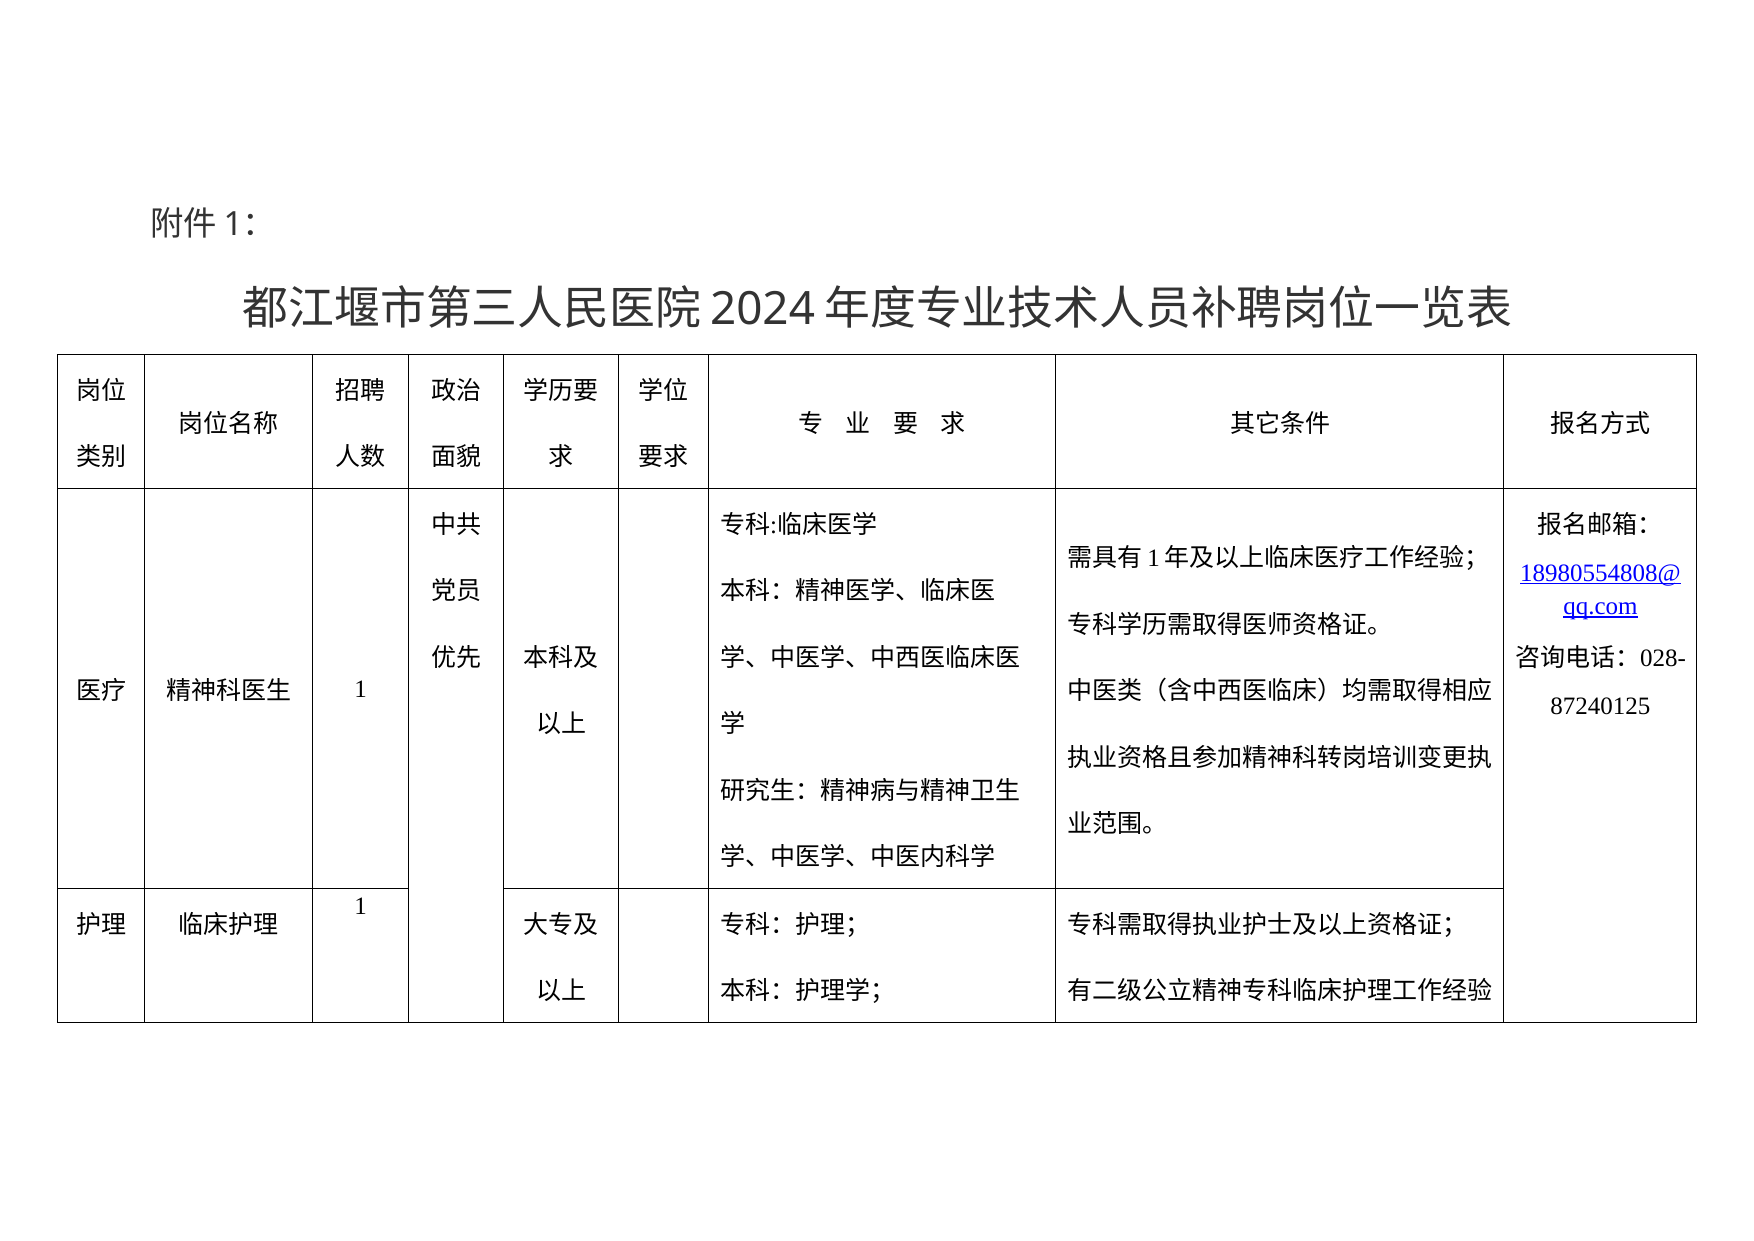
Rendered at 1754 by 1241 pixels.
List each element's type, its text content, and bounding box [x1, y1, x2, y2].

table_cell 1 [313, 889, 408, 1022]
table_header 岗位名称 [145, 355, 312, 488]
table_cell 大专及以上 [504, 889, 618, 1022]
table_cell 报名邮箱：18980554808@qq.com 咨询电话：028-87240125 [1504, 489, 1696, 1022]
table_header 学历要求 [504, 355, 618, 488]
table_cell 1 [313, 489, 408, 888]
table_cell 专科：护理； 本科：护理学； [709, 889, 1055, 1022]
table_header 政治面貌 [409, 355, 503, 488]
table_header 学位 要求 [619, 355, 708, 488]
table_header 专 业 要 求 [709, 355, 1055, 488]
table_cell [1056, 889, 1503, 1022]
text 都江堰市第三人民医院2024年度专业技术人员补聘岗位一览表 [150, 254, 1604, 354]
table_header 其它条件 [1056, 355, 1503, 488]
table_cell [619, 489, 708, 888]
table_cell 护理 [58, 889, 144, 1022]
table_cell 本科及以上 [504, 489, 618, 888]
table_cell 中共 党员 优先 [409, 489, 503, 1022]
table_header 招聘 人数 [313, 355, 408, 488]
table_cell [619, 889, 708, 1022]
table_cell 需具有1年及以上临床医疗工作经验； 专科学历需取得医师资格证。 中医类（含中西医临床）均需取得相应执业资格且参加精神科转岗培训变更执业范围。 [1056, 489, 1503, 888]
text 附件1： [150, 188, 1604, 254]
table_header 岗位类别 [58, 355, 144, 488]
table_cell 临床护理 [145, 889, 312, 1022]
table_cell 专科:临床医学 本科：精神医学、临床医学、中医学、中西医临床医学 研究生：精神病与精神卫生学、中医学、中医内科学 [709, 489, 1055, 888]
table_cell 医疗 [58, 489, 144, 888]
table_header 报名方式 [1504, 355, 1696, 488]
table_cell 精神科医生 [145, 489, 312, 888]
